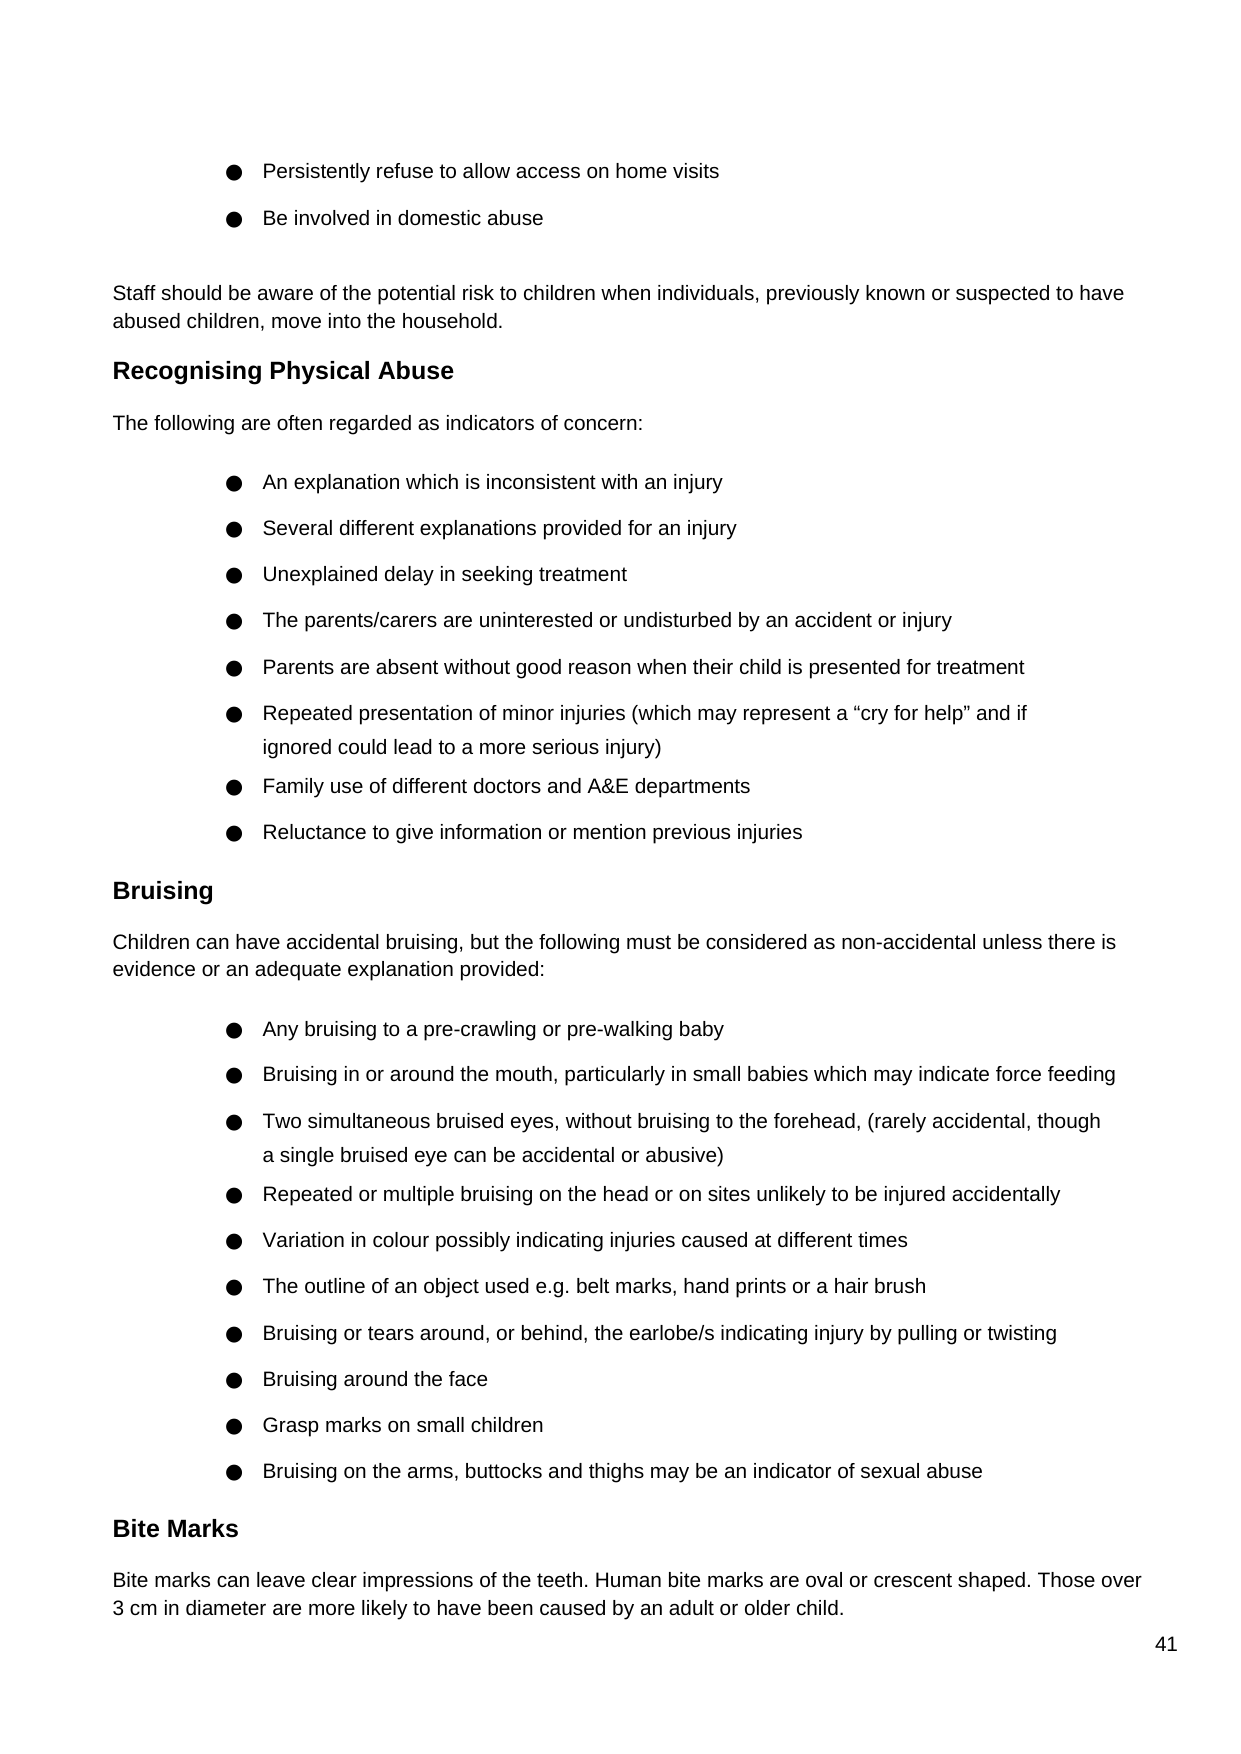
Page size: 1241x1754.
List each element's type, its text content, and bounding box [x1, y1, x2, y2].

list Repeated or multiple bruising on the head or on sites unlikely to be injured accidentally [225, 1171, 1178, 1213]
list The parents/carers are uninterested or undisturbed by an accident or injury [225, 597, 1178, 640]
text Bite marks can leave clear impressions of the teeth. Human bite marks are oval or crescent shaped. Those over 3 cm in diameter are more likely to have been caused by an adult or older child. [112, 1568, 1153, 1620]
list The outline of an object used e.g. belt marks, hand prints or a hair brush [225, 1263, 1178, 1306]
list Parents are absent without good reason when their child is presented for treatment [225, 643, 1178, 686]
list Grasp marks on small children [225, 1401, 1178, 1444]
subtitle Recognising Physical Abuse [112, 356, 1178, 385]
text Staff should be aware of the potential risk to children when individuals, previously known or suspected to have abused children, move into the household. [112, 281, 1136, 332]
list Reluctance to give information or mention previous injuries [225, 809, 1178, 851]
list Bruising or tears around, or behind, the earlobe/s indicating injury by pulling or twisting [225, 1309, 1178, 1352]
list Bruising on the arms, buttocks and thighs may be an indicator of sexual abuse [225, 1447, 1178, 1490]
list Repeated presentation of minor injuries (which may represent a “cry for help” and if ignored could lead to a more serious injury) [225, 689, 1103, 759]
list An explanation which is inconsistent with an injury [225, 458, 1178, 501]
list Persistently refuse to allow access on home visits [225, 148, 1178, 191]
list Two simultaneous bruised eyes, without bruising to the forehead, (rarely accidental, though a single bruised eye can be accidental or abusive) [225, 1097, 1119, 1167]
text The following are often regarded as indicators of concern: [112, 410, 1178, 434]
list Bruising around the face [225, 1355, 1178, 1398]
list Any bruising to a pre-crawling or pre-walking baby [225, 1005, 1178, 1048]
subtitle Bite Marks [112, 1514, 1178, 1543]
list Variation in colour possibly indicating injuries caused at different times [225, 1217, 1178, 1259]
list Bruising in or around the mouth, particularly in small babies which may indicate force feeding [225, 1051, 1178, 1094]
list Family use of different doctors and A&E departments [225, 762, 1178, 805]
text Children can have accidental bruising, but the following must be considered as non-accidental unless there is evidence or an adequate explanation provided: [112, 929, 1136, 981]
list Be involved in domestic abuse [225, 194, 1178, 237]
list Several different explanations provided for an injury [225, 504, 1178, 547]
list Unexplained delay in seeking treatment [225, 551, 1178, 593]
subtitle Bruising [112, 876, 1178, 904]
